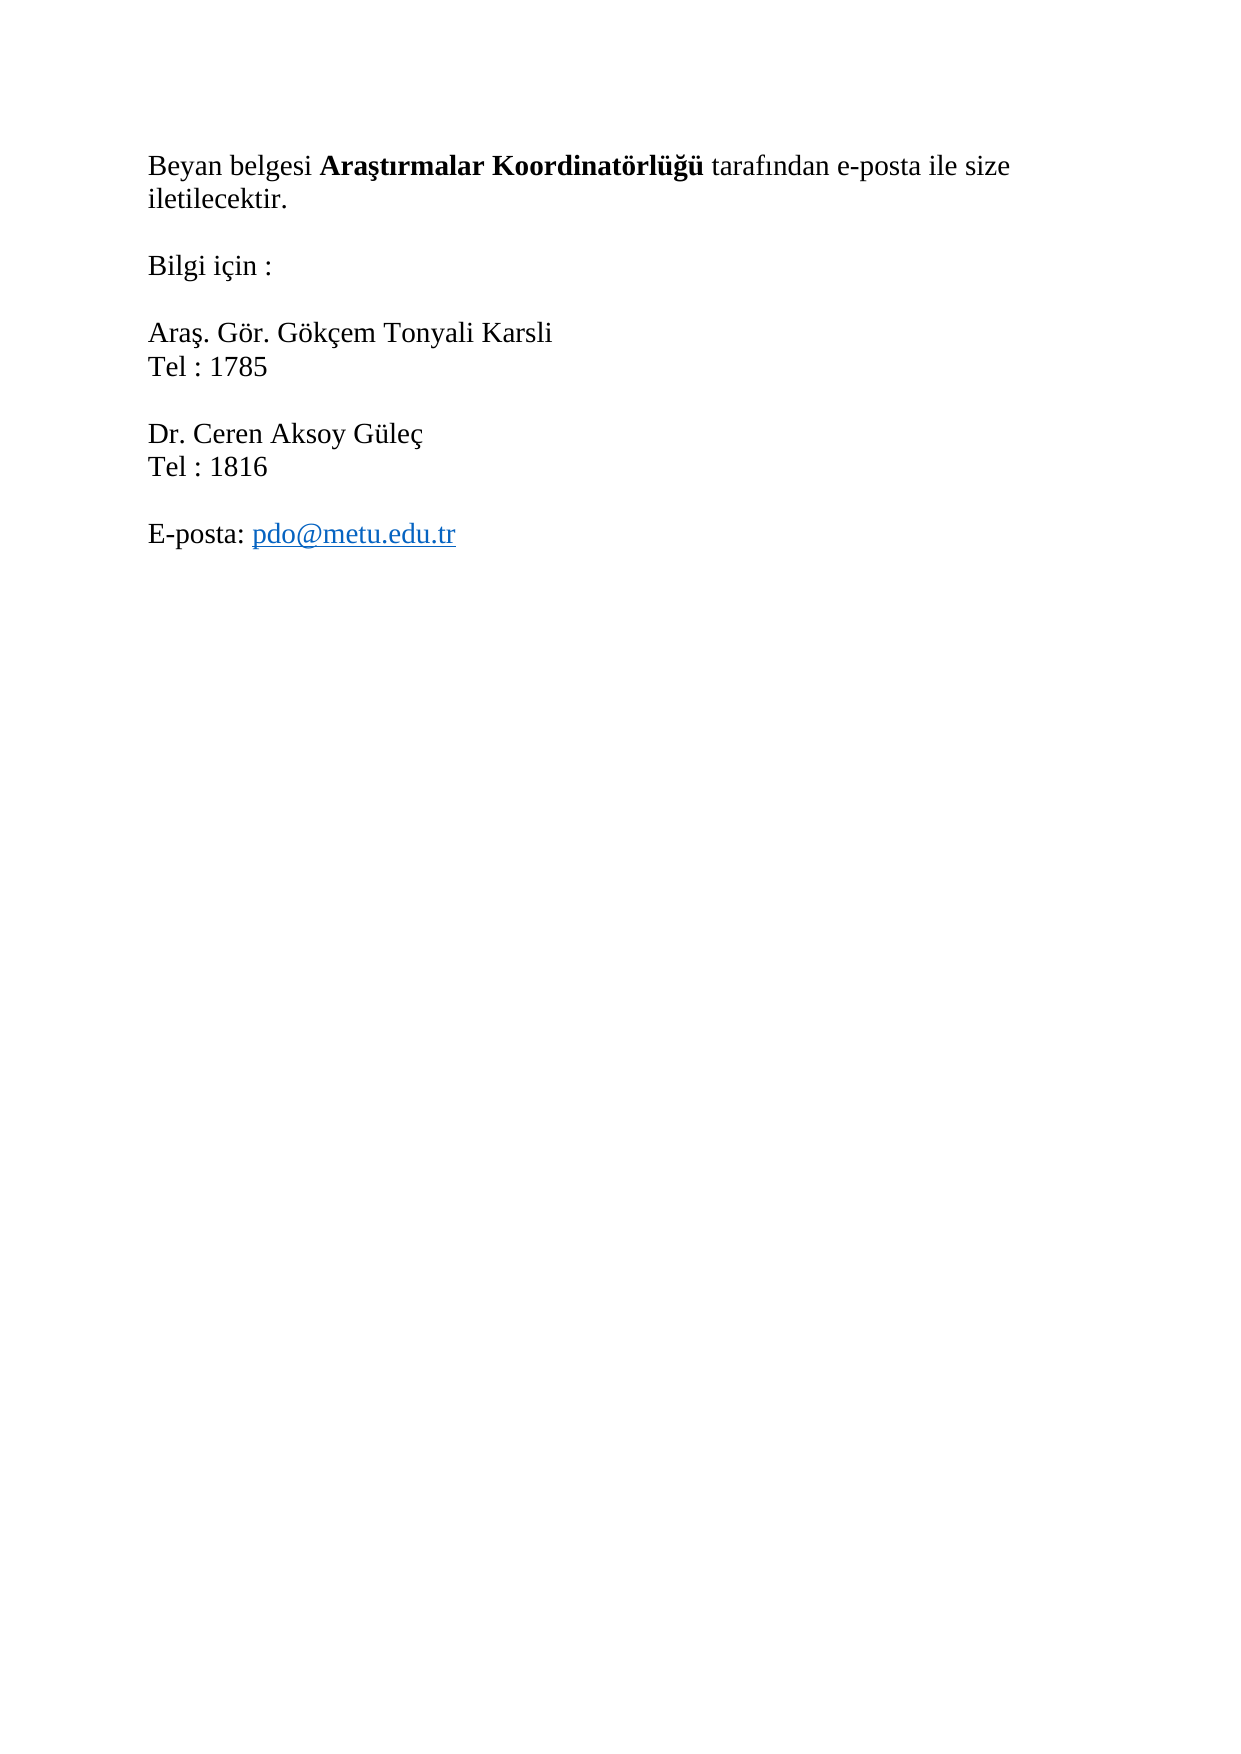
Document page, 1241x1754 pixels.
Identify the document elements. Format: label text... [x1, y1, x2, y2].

text Bilgi için : [148, 248, 1093, 282]
text Dr. Ceren Aksoy Güleç [148, 416, 1093, 449]
text Tel : 1816 [148, 449, 1093, 483]
text E-posta: pdo@metu.edu.tr [148, 517, 1093, 550]
text Tel : 1785 [148, 349, 1093, 382]
text Araş. Gör. Gökçem Tonyali Karsli [148, 315, 1093, 349]
text Beyan belgesi Araştırmalar Koordinatörlüğü tarafından e-posta ile size iletilecektir. [148, 148, 1093, 215]
